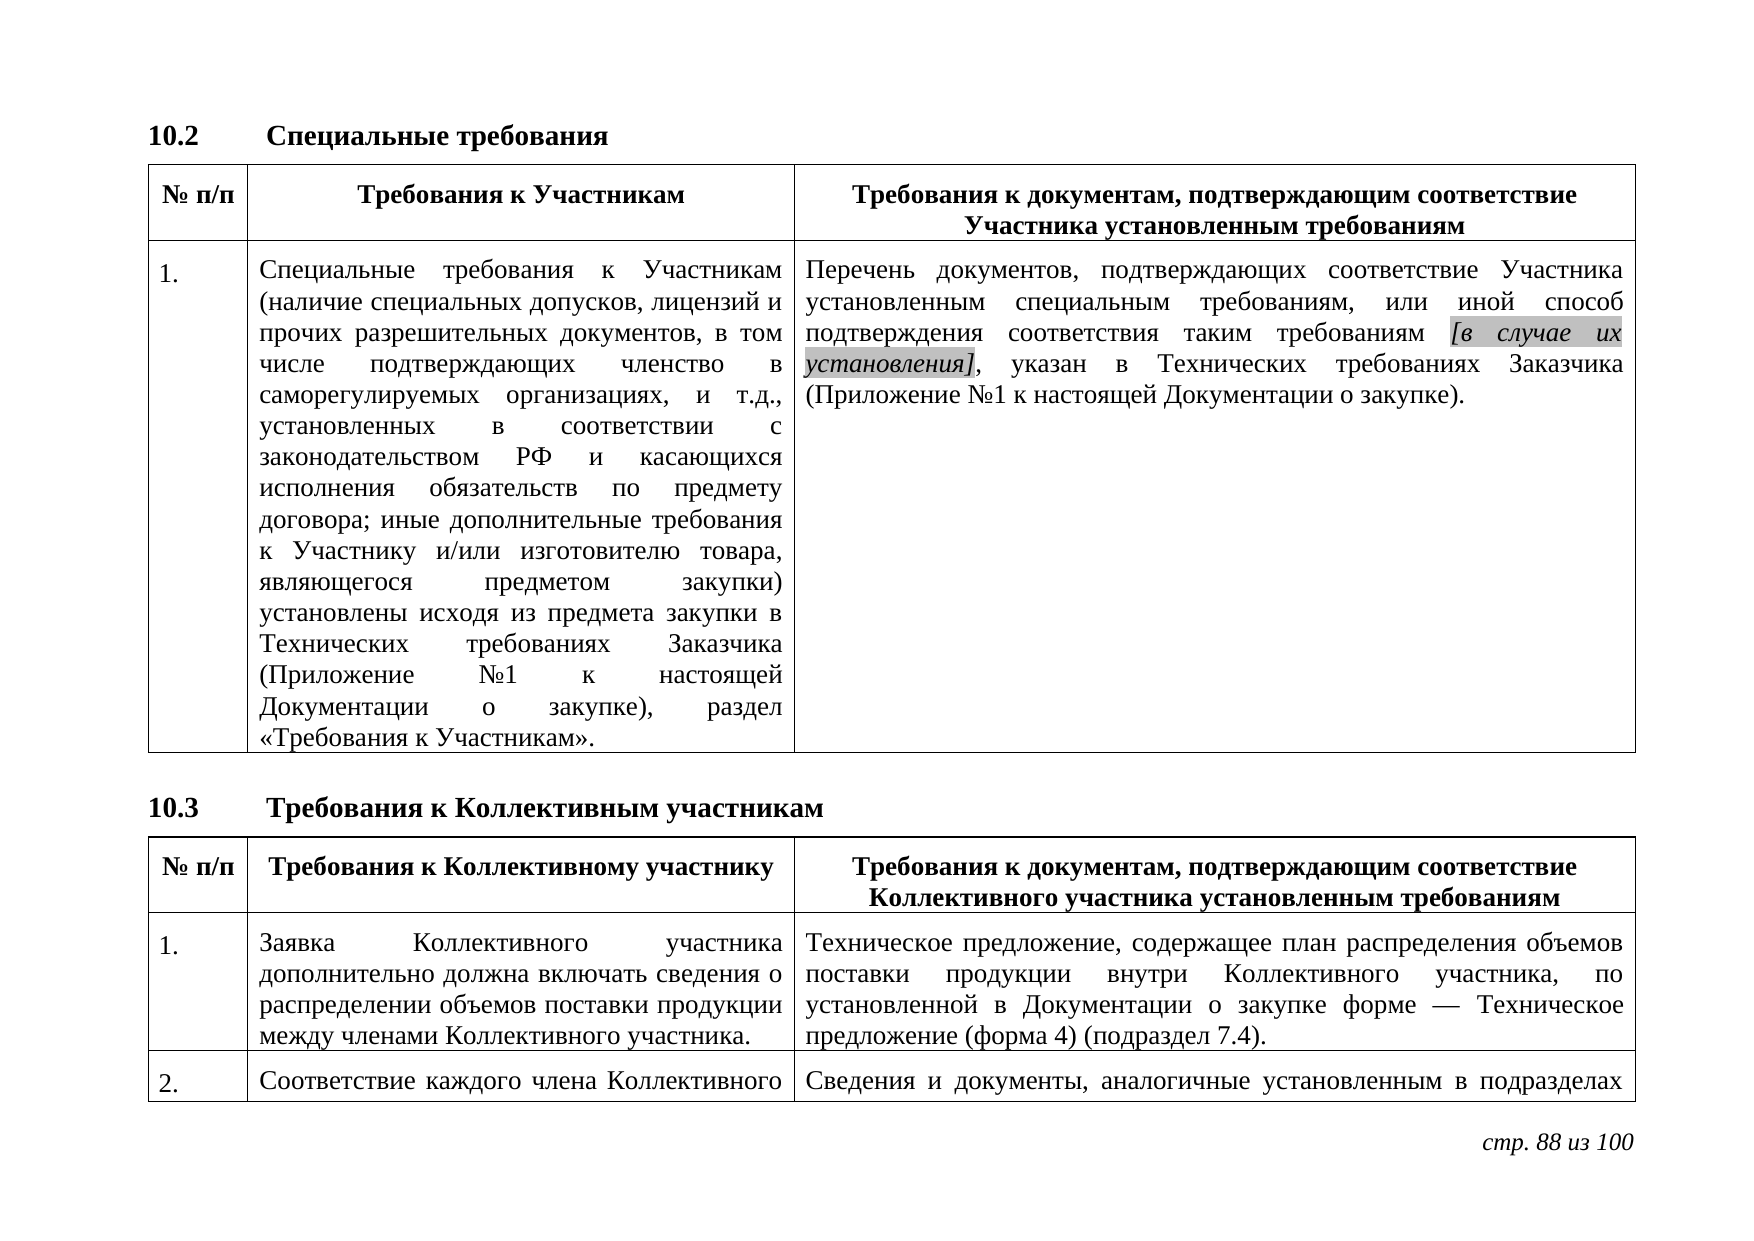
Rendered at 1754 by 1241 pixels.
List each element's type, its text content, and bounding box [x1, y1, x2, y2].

table_cell [149, 913, 247, 1050]
table_header № п/п [149, 838, 247, 912]
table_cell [248, 1051, 794, 1101]
table_header Требования к документам, подтверждающим соответствие Коллективного участника установленным требованиям [795, 838, 1635, 912]
table_cell Техническое предложение, содержащее план распределения объемов поставки продукции внутри Коллективного участника, по установленной в Документации о закупке форме — Техническое предложение (форма 4) (подраздел 7.4). [795, 913, 1635, 1050]
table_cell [795, 1051, 1635, 1101]
table_header № п/п [149, 165, 247, 240]
table_cell Заявка Коллективного участника дополнительно должна включать сведения о распределении объемов поставки продукции между членами Коллективного участника. [248, 913, 794, 1050]
table_header Требования к Коллективному участнику [248, 838, 794, 912]
table_cell [149, 241, 247, 752]
table_cell [149, 1051, 247, 1101]
table_header Требования к Участникам [248, 165, 794, 240]
table_cell Специальные требования к Участникам (наличие специальных допусков, лицензий и прочих разрешительных документов, в том числе подтверждающих членство в саморегулируемых организациях, и т.д., установленных в соответствии с законодательством РФ и касающихся исполнения обязательств по предмету договора; иные дополнительные требования к Участнику и/или изготовителю товара, являющегося предметом закупки) установлены исходя из предмета закупки в Технических требованиях Заказчика (Приложение №1 к настоящей Документации о закупке), раздел «Требования к Участникам». [248, 241, 794, 752]
table_cell Перечень документов, подтверждающих соответствие Участника установленным специальным требованиям, или иной способ подтверждения соответствия таким требованиям [в случае их установления], указан в Технических требованиях Заказчика (Приложение №1 к настоящей Документации о закупке). [795, 241, 1635, 752]
subtitle Специальные требования [148, 118, 1636, 152]
subtitle Требования к Коллективным участникам [148, 790, 1636, 824]
table_header Требования к документам, подтверждающим соответствие Участника установленным требованиям [795, 165, 1635, 240]
